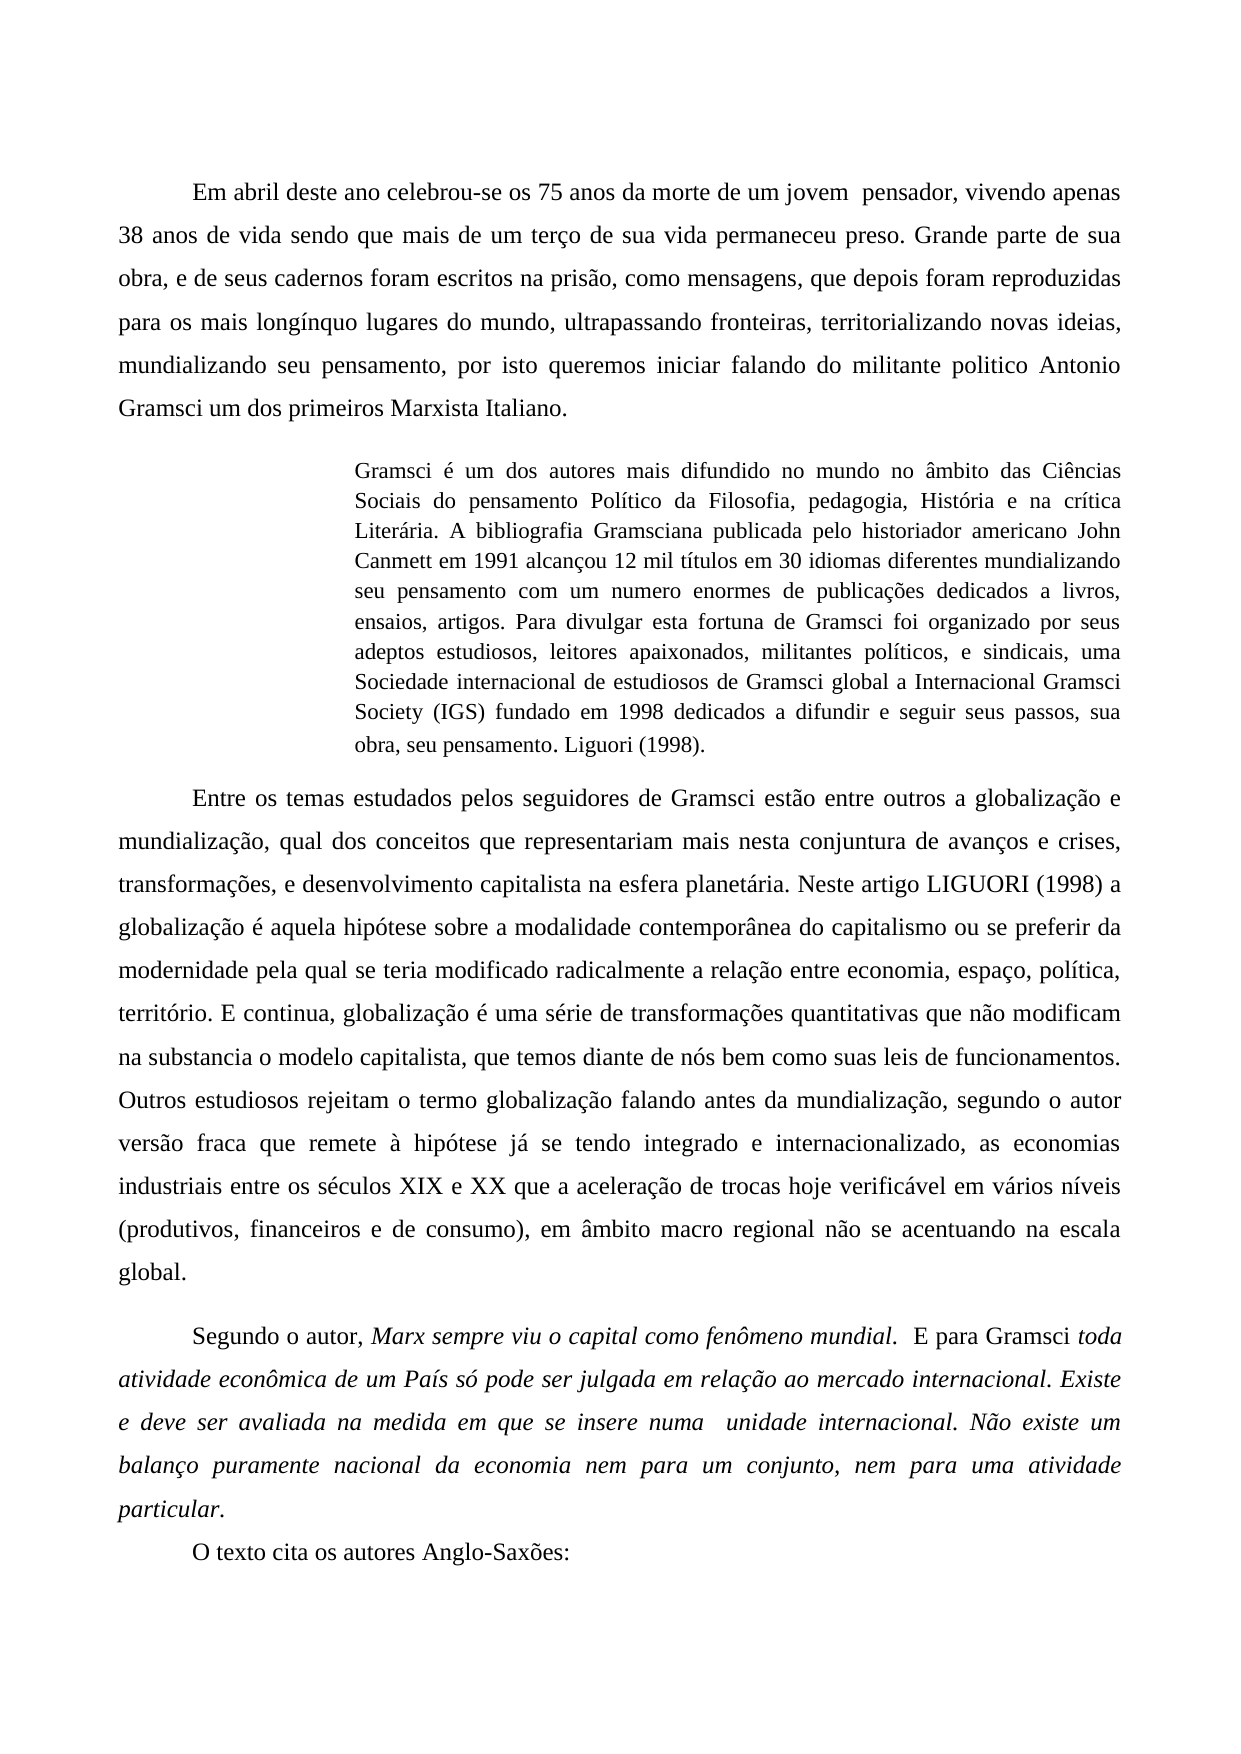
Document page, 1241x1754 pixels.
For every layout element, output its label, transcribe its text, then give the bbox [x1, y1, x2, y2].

text Segundo o autor, Marx sempre viu o capital como fenômeno mundial. E para Gramsci toda atividade econômica de um País só pode ser julgada em relação ao mercado internacional. Existe e deve ser avaliada na medida em que se insere numa unidade internacional. Não existe um balanço puramente nacional da economia nem para um conjunto, nem para uma atividade particular. [118, 1321, 1122, 1522]
text O texto cita os autores Anglo-Saxões: [118, 1537, 1122, 1566]
text Entre os temas estudados pelos seguidores de Gramsci estão entre outros a globalização e mundialização, qual dos conceitos que representariam mais nesta conjuntura de avanços e crises, transformações, e desenvolvimento capitalista na esfera planetária. Neste artigo LIGUORI (1998) a globalização é aquela hipótese sobre a modalidade contemporânea do capitalismo ou se preferir da modernidade pela qual se teria modificado radicalmente a relação entre economia, espaço, política, território. E continua, globalização é uma série de transformações quantitativas que não modificam na substancia o modelo capitalista, que temos diante de nós bem como suas leis de funcionamentos. Outros estudiosos rejeitam o termo globalização falando antes da mundialização, segundo o autor versão fraca que remete à hipótese já se tendo integrado e internacionalizado, as economias industriais entre os séculos XIX e XX que a aceleração de trocas hoje verificável em vários níveis (produtivos, financeiros e de consumo), em âmbito macro regional não se acentuando na escala global. [118, 783, 1122, 1286]
text Em abril deste ano celebrou-se os 75 anos da morte de um jovem pensador, vivendo apenas 38 anos de vida sendo que mais de um terço de sua vida permaneceu preso. Grande parte de sua obra, e de seus cadernos foram escritos na prisão, como mensagens, que depois foram reproduzidas para os mais longínquo lugares do mundo, ultrapassando fronteiras, territorializando novas ideias, mundializando seu pensamento, por isto queremos iniciar falando do militante politico Antonio Gramsci um dos primeiros Marxista Italiano. [118, 177, 1122, 422]
text Gramsci é um dos autores mais difundido no mundo no âmbito das Ciências Sociais do pensamento Político da Filosofia, pedagogia, História e na crítica Literária. A bibliografia Gramsciana publicada pelo historiador americano John Canmett em 1991 alcançou 12 mil títulos em 30 idiomas diferentes mundializando seu pensamento com um numero enormes de publicações dedicados a livros, ensaios, artigos. Para divulgar esta fortuna de Gramsci foi organizado por seus adeptos estudiosos, leitores apaixonados, militantes políticos, e sindicais, uma Sociedade internacional de estudiosos de Gramsci global a Internacional Gramsci Society (IGS) fundado em 1998 dedicados a difundir e seguir seus passos, sua obra, seu pensamento. Liguori (1998). [354, 457, 1122, 758]
